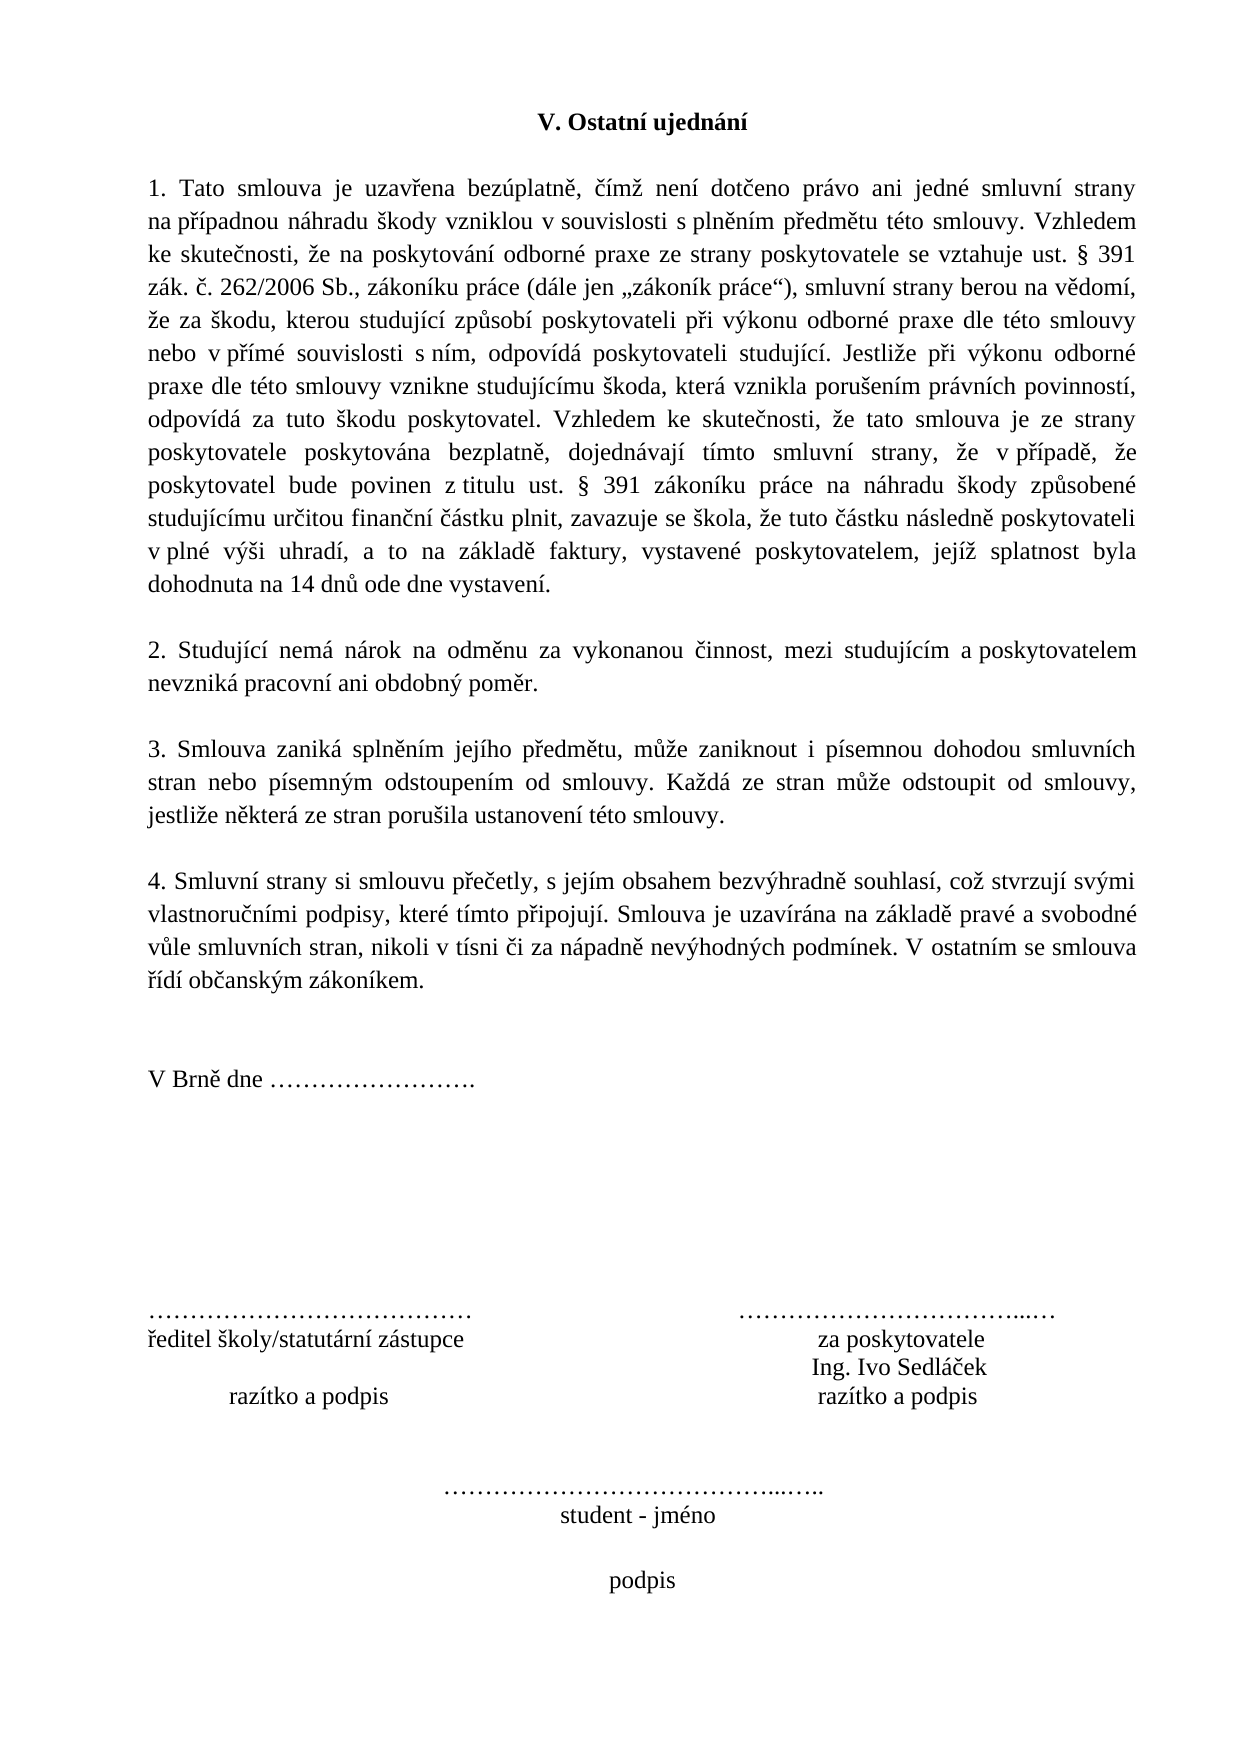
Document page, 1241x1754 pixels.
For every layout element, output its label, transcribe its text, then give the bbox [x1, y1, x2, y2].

text razítko a podpis razítko a podpis [148, 1381, 1137, 1410]
text Ing. Ivo Sedláček [148, 1352, 1137, 1381]
text ………………………………… ……………………………...… [148, 1295, 1137, 1324]
text V. Ostatní ujednání [148, 107, 1137, 136]
text student - jméno [148, 1500, 1137, 1528]
text …………………………………...….. [148, 1471, 1137, 1500]
text 3. Smlouva zaniká splněním jejího předmětu, může zaniknout i písemnou dohodou smluvních stran nebo písemným odstoupením od smlouvy. Každá ze stran může odstoupit od smlouvy, jestliže některá ze stran porušila ustanovení této smlouvy. [148, 734, 1137, 829]
text 4. Smluvní strany si smlouvu přečetly, s jejím obsahem bezvýhradně souhlasí, což stvrzují svými vlastnoručními podpisy, které tímto připojují. Smlouva je uzavírána na základě pravé a svobodné vůle smluvních stran, nikoli v tísni či za nápadně nevýhodných podmínek. V ostatním se smlouva řídí občanským zákoníkem. [148, 866, 1137, 994]
text ředitel školy/statutární zástupce za poskytovatele [148, 1324, 1137, 1352]
text 1. Tato smlouva je uzavřena bezúplatně, čímž není dotčeno právo ani jedné smluvní strany na případnou náhradu škody vzniklou v souvislosti s plněním předmětu této smlouvy. Vzhledem ke skutečnosti, že na poskytování odborné praxe ze strany poskytovatele se vztahuje ust. § 391 zák. č. 262/2006 Sb., zákoníku práce (dále jen „zákoník práce“), smluvní strany berou na vědomí, že za škodu, kterou studující způsobí poskytovateli při výkonu odborné praxe dle této smlouvy nebo v přímé souvislosti s ním, odpovídá poskytovateli studující. Jestliže při výkonu odborné praxe dle této smlouvy vznikne studujícímu škoda, která vznikla porušením právních povinností, odpovídá za tuto škodu poskytovatel. Vzhledem ke skutečnosti, že tato smlouva je ze strany poskytovatele poskytována bezplatně, dojednávají tímto smluvní strany, že v případě, že poskytovatel bude povinen z titulu ust. § 391 zákoníku práce na náhradu škody způsobené studujícímu určitou finanční částku plnit, zavazuje se škola, že tuto částku následně poskytovateli v plné výši uhradí, a to na základě faktury, vystavené poskytovatelem, jejíž splatnost byla dohodnuta na 14 dnů ode dne vystavení. [148, 173, 1137, 598]
text 2. Studující nemá nárok na odměnu za vykonanou činnost, mezi studujícím a poskytovatelem nevzniká pracovní ani obdobný poměr. [148, 635, 1137, 697]
text V Brně dne ……………………. [148, 1064, 1137, 1092]
text podpis [516, 1565, 1137, 1594]
